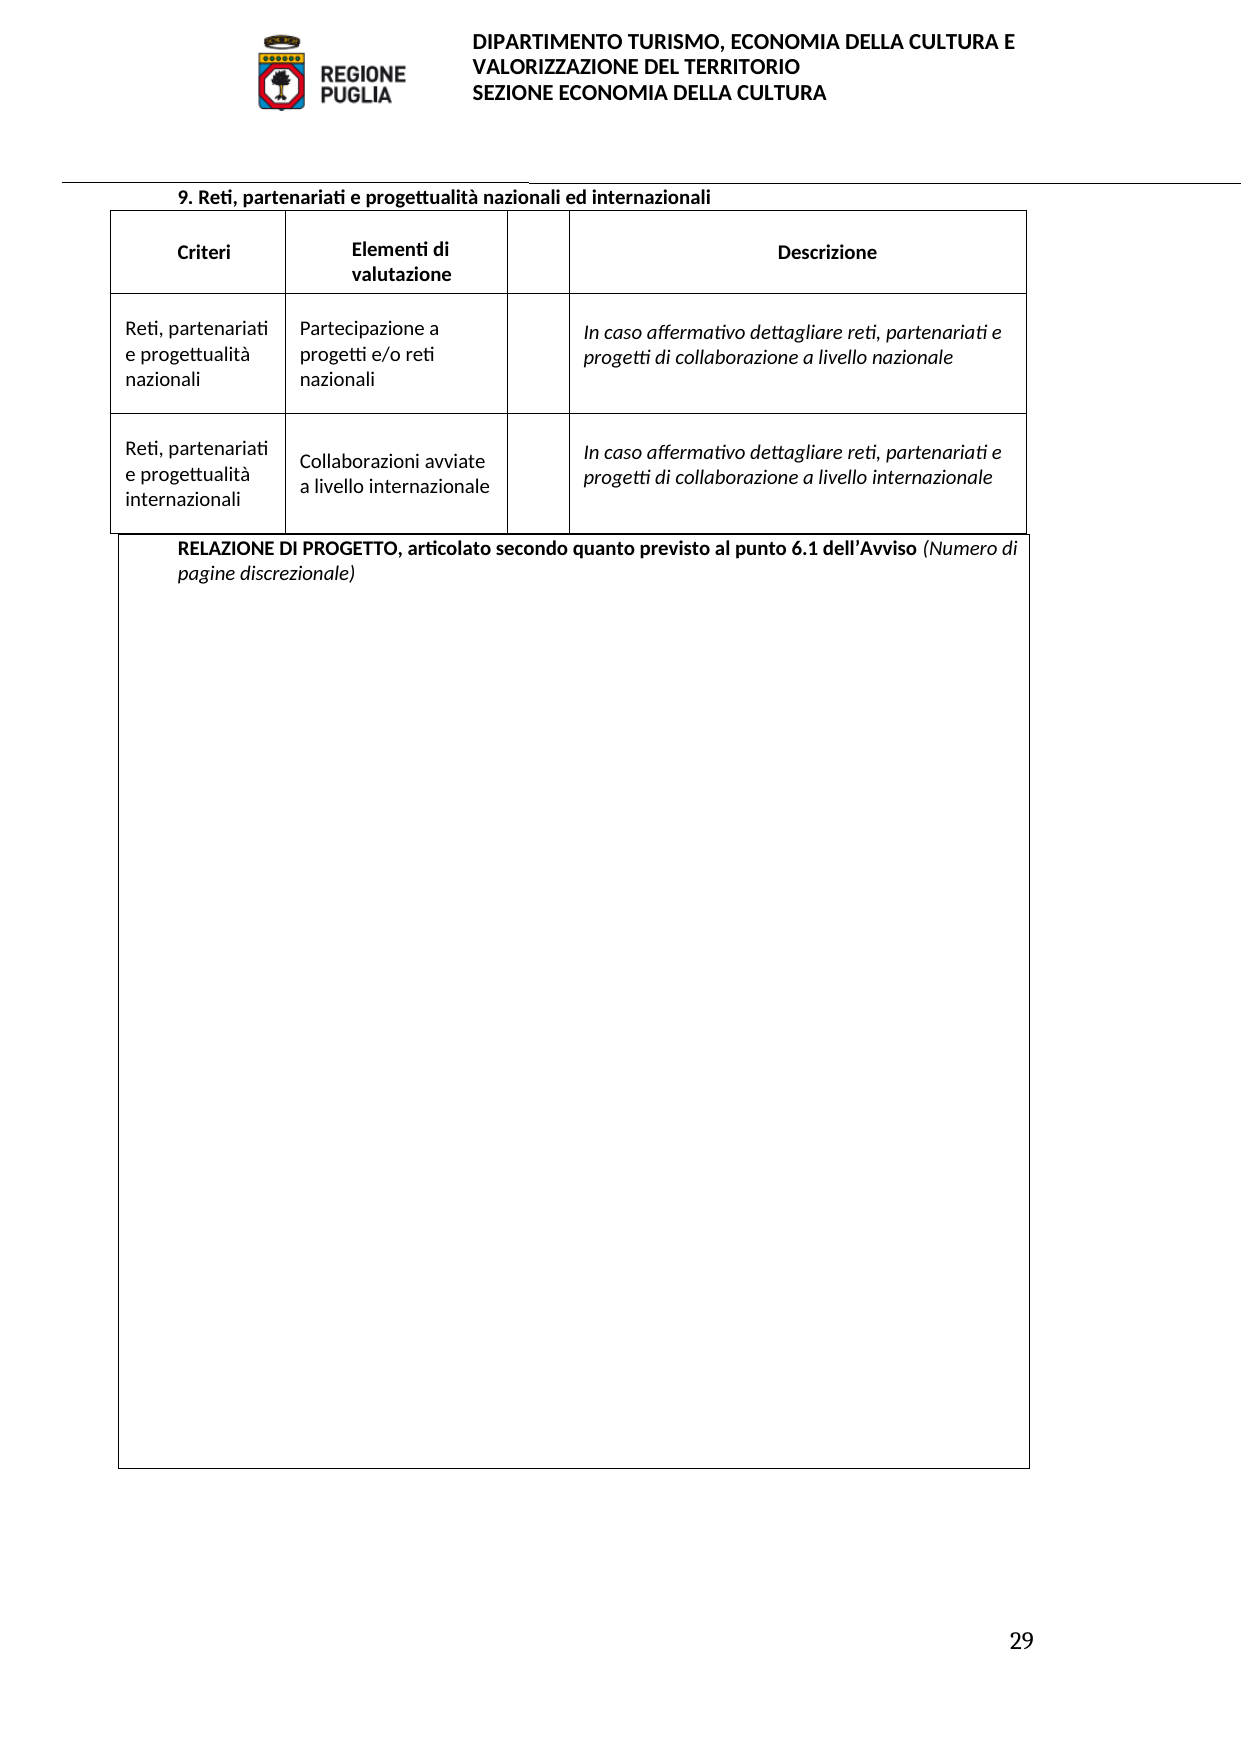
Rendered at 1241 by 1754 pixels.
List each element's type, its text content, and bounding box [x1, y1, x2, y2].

table_cell Reti, partenariati e progettualità nazionali [111, 294, 285, 413]
table_header RELAZIONE DI PROGETTO, articolato secondo quanto previsto al punto 6.1 dell’Avviso (Numero di pagine discrezionale) [119, 535, 1029, 1468]
table_header [508, 211, 569, 293]
table_cell In caso affermativo dettagliare reti, partenariati e progetti di collaborazione a livello nazionale [570, 294, 1026, 413]
table_cell Partecipazione a progetti e/o reti nazionali [286, 294, 507, 413]
table_header Elementi di valutazione [286, 211, 507, 293]
text 9. Reti, partenariati e progettualità nazionali ed internazionali [177, 184, 1034, 210]
table_cell [508, 414, 569, 533]
table_cell In caso affermativo dettagliare reti, partenariati e progetti di collaborazione a livello internazionale [570, 414, 1026, 533]
table_header Descrizione [570, 211, 1026, 293]
table_cell Collaborazioni avviate a livello internazionale [286, 414, 507, 533]
table_cell [508, 294, 569, 413]
table_header Criteri [111, 211, 285, 293]
table_header [1030, 534, 1034, 1468]
table_cell Reti, partenariati e progettualità internazionali [111, 414, 285, 533]
